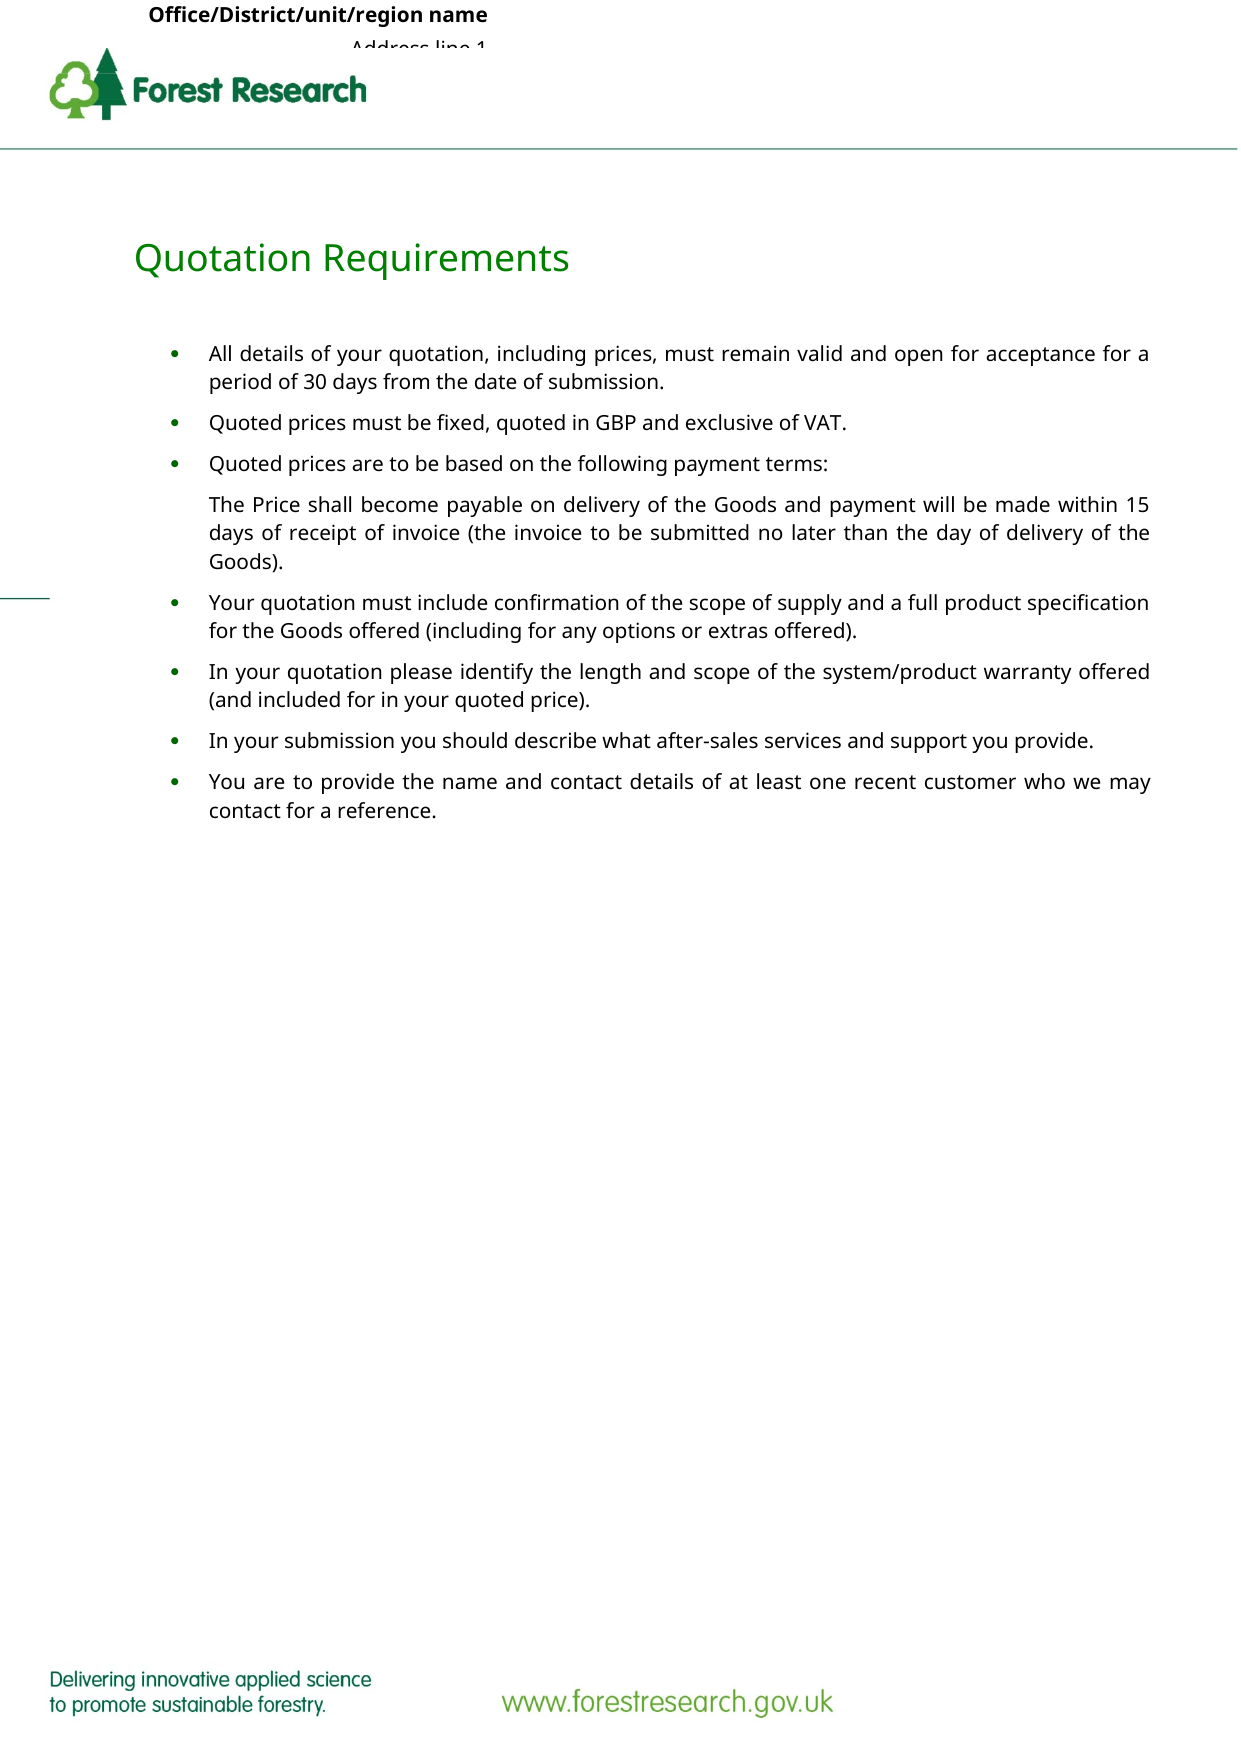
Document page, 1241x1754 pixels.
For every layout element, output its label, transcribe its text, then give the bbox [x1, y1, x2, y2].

text The Price shall become payable on delivery of the Goods and payment will be made within 15 days of receipt of invoice (the invoice to be submitted no later than the day of delivery of the Goods). [208, 490, 1152, 575]
list All details of your quotation, including prices, must remain valid and open for acceptance for a period of 30 days from the date of submission. [171, 339, 1152, 396]
picture [0, 48, 1238, 1725]
list In your quotation please identify the length and scope of the system/product warranty offered (and included for in your quoted price). [171, 657, 1152, 714]
list Your quotation must include confirmation of the scope of supply and a full product specification for the Goods offered (including for any options or extras offered). [171, 588, 1152, 644]
list In your submission you should describe what after-sales services and support you provide. [171, 726, 1152, 755]
list Quoted prices must be fixed, quoted in GBP and exclusive of VAT. [171, 408, 1152, 436]
list You are to provide the name and contact details of at least one recent customer who we may contact for a reference. [171, 767, 1152, 824]
text Quotation Requirements [133, 231, 1152, 282]
list Quoted prices are to be based on the following payment terms: [171, 449, 1152, 477]
